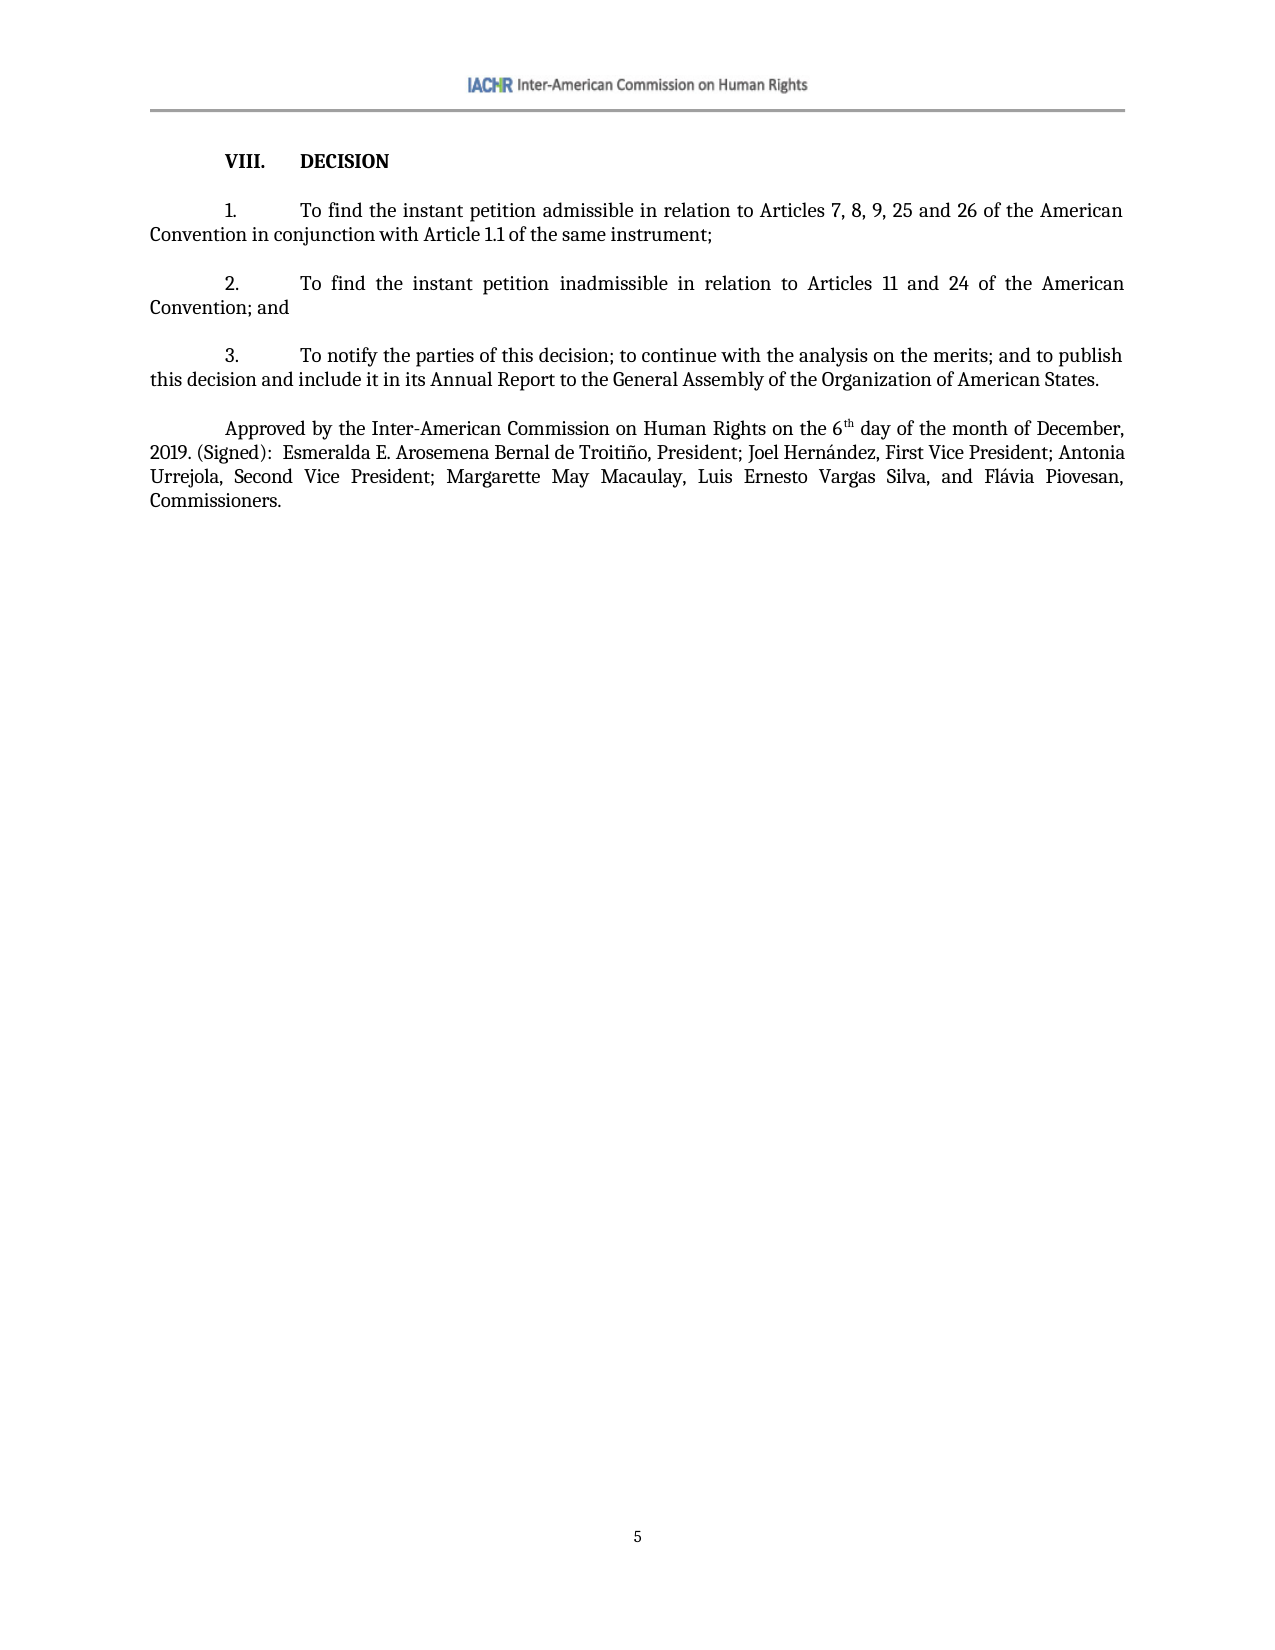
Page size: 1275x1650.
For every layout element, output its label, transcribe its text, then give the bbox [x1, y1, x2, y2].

list VIII. DECISION [225, 150, 1125, 174]
picture [456, 75, 819, 95]
list To find the instant petition admissible in relation to Articles 7, 8, 9, 25 and 26 of the American Convention in conjunction with Article 1.1 of the same instrument; [150, 199, 1125, 247]
list To notify the parties of this decision; to continue with the analysis on the merits; and to publish this decision and include it in its Annual Report to the General Assembly of the Organization of American States. [150, 344, 1125, 392]
list To find the instant petition inadmissible in relation to Articles 11 and 24 of the American Convention; and [150, 272, 1125, 320]
text Approved by the Inter-American Commission on Human Rights on the 6th day of the month of December, 2019. (Signed): Esmeralda E. Arosemena Bernal de Troitiño, President; Joel Hernández, First Vice President; Antonia Urrejola, Second Vice President; Margarette May Macaulay, Luis Ernesto Vargas Silva, and Flávia Piovesan, Commissioners. [150, 417, 1125, 512]
